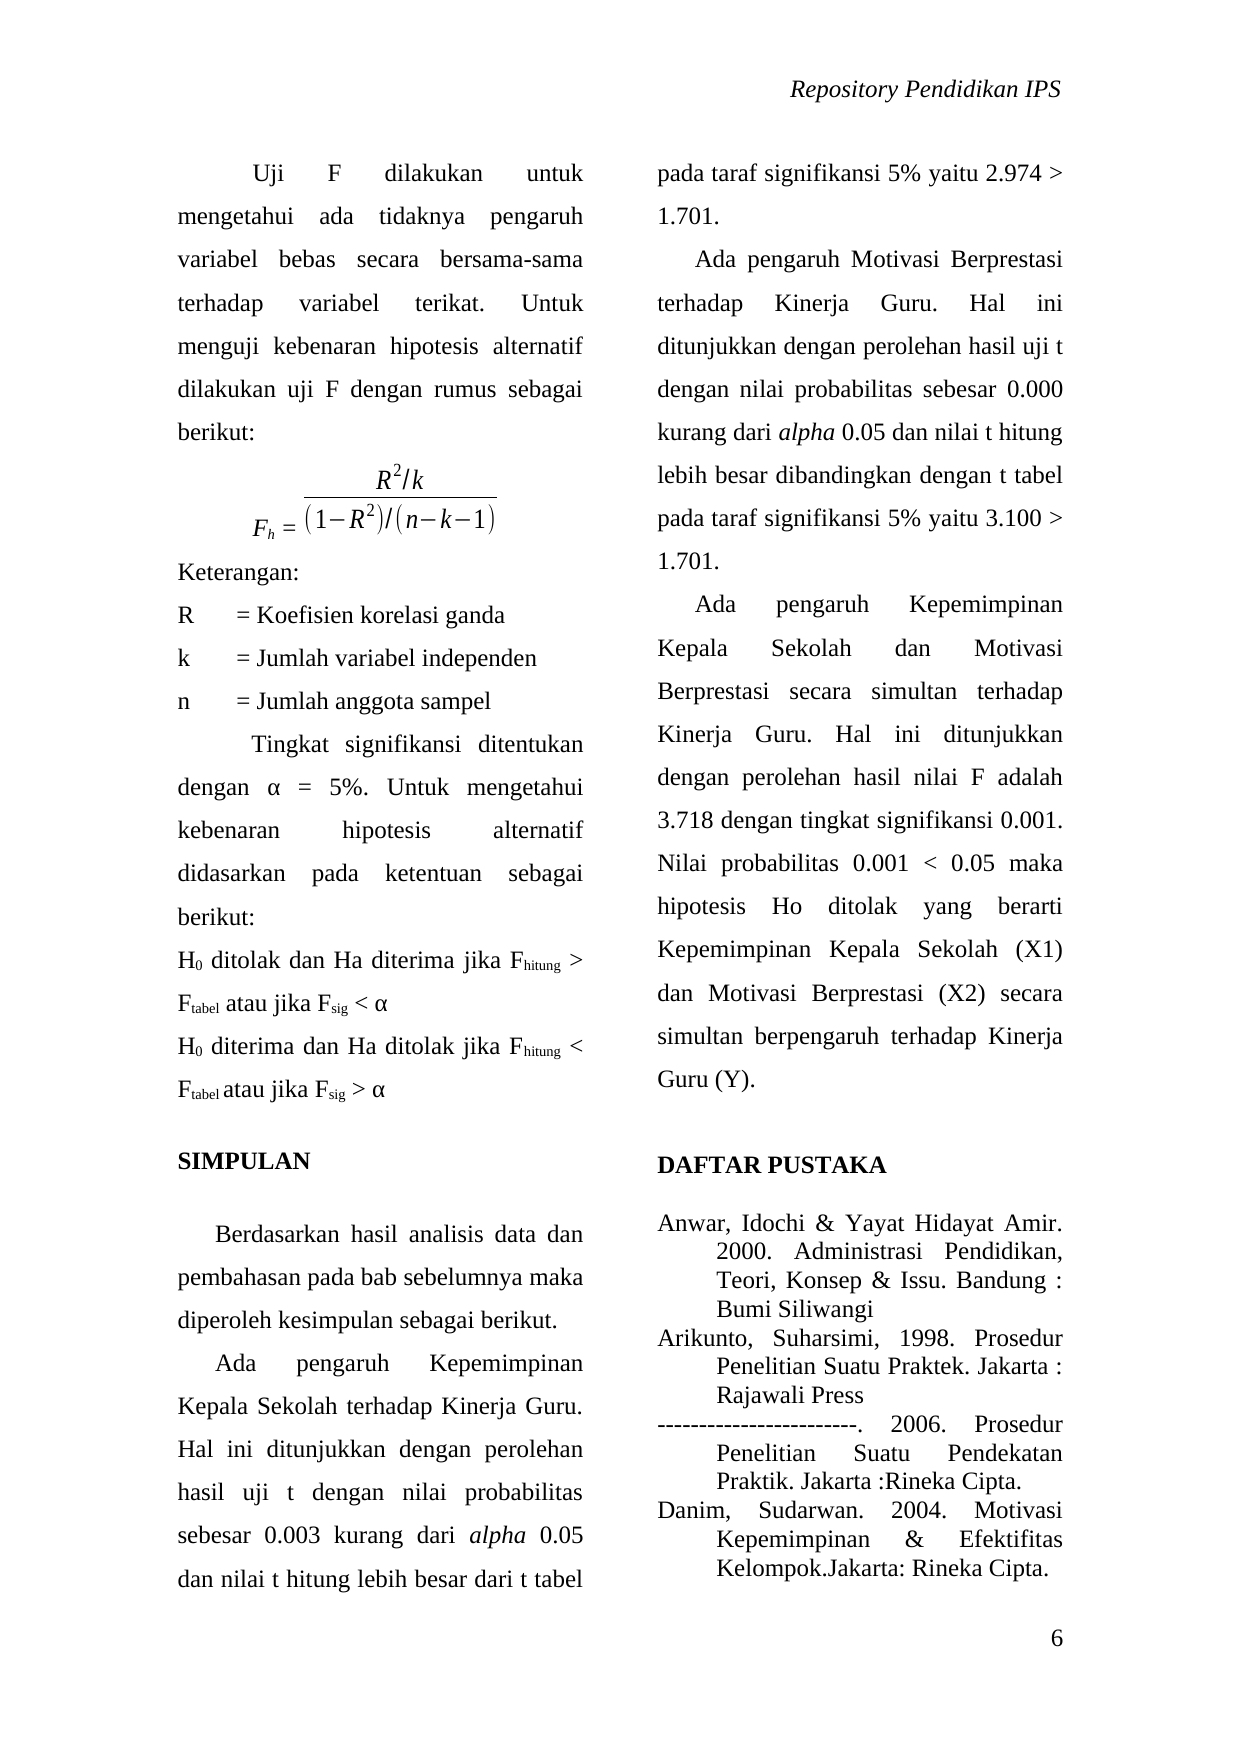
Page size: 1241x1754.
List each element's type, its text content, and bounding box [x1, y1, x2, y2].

text Ada pengaruh Kepemimpinan Kepala Sekolah terhadap Kinerja Guru. Hal ini ditunjukkan dengan perolehan hasil uji t dengan nilai probabilitas sebesar 0.003 kurang dari alpha 0.05 dan nilai t hitung lebih besar dari t tabel pada taraf signifikansi 5% yaitu 2.974 > 1.701. [177, 1348, 583, 1592]
text DAFTAR PUSTAKA [657, 1150, 1063, 1179]
text Anwar, Idochi & Yayat Hidayat Amir. 2000. Administrasi Pendidikan, Teori, Konsep & Issu. Bandung : Bumi Siliwangi [657, 1208, 1063, 1323]
text Danim, Sudarwan. 2004. Motivasi Kepemimpinan & Efektifitas Kelompok.Jakarta: Rineka Cipta. [657, 1495, 1063, 1581]
list H0 diterima dan Ha ditolak jika Fhitung < Ftabel atau jika Fsig > α [177, 1031, 583, 1103]
text Tingkat signifikansi ditentukan dengan α = 5%. Untuk mengetahui kebenaran hipotesis alternatif didasarkan pada ketentuan sebagai berikut: [177, 729, 583, 930]
text Uji F dilakukan untuk mengetahui ada tidaknya pengaruh variabel bebas secara bersama-sama terhadap variabel terikat. Untuk menguji kebenaran hipotesis alternatif dilakukan uji F dengan rumus sebagai berikut: [177, 158, 583, 446]
text Fh = [252, 460, 583, 542]
text SIMPULAN [177, 1146, 583, 1175]
text n = Jumlah anggota sampel [177, 686, 583, 715]
text Ada pengaruh Kepemimpinan Kepala Sekolah terhadap Kinerja Guru. Hal ini ditunjukkan dengan perolehan hasil uji t dengan nilai probabilitas sebesar 0.003 kurang dari alpha 0.05 dan nilai t hitung lebih besar dari t tabel pada taraf signifikansi 5% yaitu 2.974 > 1.701. [657, 158, 1063, 230]
text Berdasarkan hasil analisis data dan pembahasan pada bab sebelumnya maka diperoleh kesimpulan sebagai berikut. [177, 1219, 583, 1334]
text k = Jumlah variabel independen [177, 643, 583, 672]
text R = Koefisien korelasi ganda [177, 600, 583, 628]
text Ada pengaruh Kepemimpinan Kepala Sekolah dan Motivasi Berprestasi secara simultan terhadap Kinerja Guru. Hal ini ditunjukkan dengan perolehan hasil nilai F adalah 3.718 dengan tingkat signifikansi 0.001. Nilai probabilitas 0.001 < 0.05 maka hipotesis Ho ditolak yang berarti Kepemimpinan Kepala Sekolah (X1) dan Motivasi Berprestasi (X2) secara simultan berpengaruh terhadap Kinerja Guru (Y). [657, 589, 1063, 1093]
text Arikunto, Suharsimi, 1998. Prosedur Penelitian Suatu Praktek. Jakarta : Rajawali Press [657, 1323, 1063, 1409]
text Keterangan: [177, 557, 583, 585]
text H0 ditolak dan Ha diterima jika Fhitung > Ftabel atau jika Fsig < α [177, 945, 583, 1017]
text ------------------------. 2006. Prosedur Penelitian Suatu Pendekatan Praktik. Jakarta :Rineka Cipta. [657, 1409, 1063, 1495]
text Ada pengaruh Motivasi Berprestasi terhadap Kinerja Guru. Hal ini ditunjukkan dengan perolehan hasil uji t dengan nilai probabilitas sebesar 0.000 kurang dari alpha 0.05 dan nilai t hitung lebih besar dibandingkan dengan t tabel pada taraf signifikansi 5% yaitu 3.100 > 1.701. [657, 244, 1063, 575]
